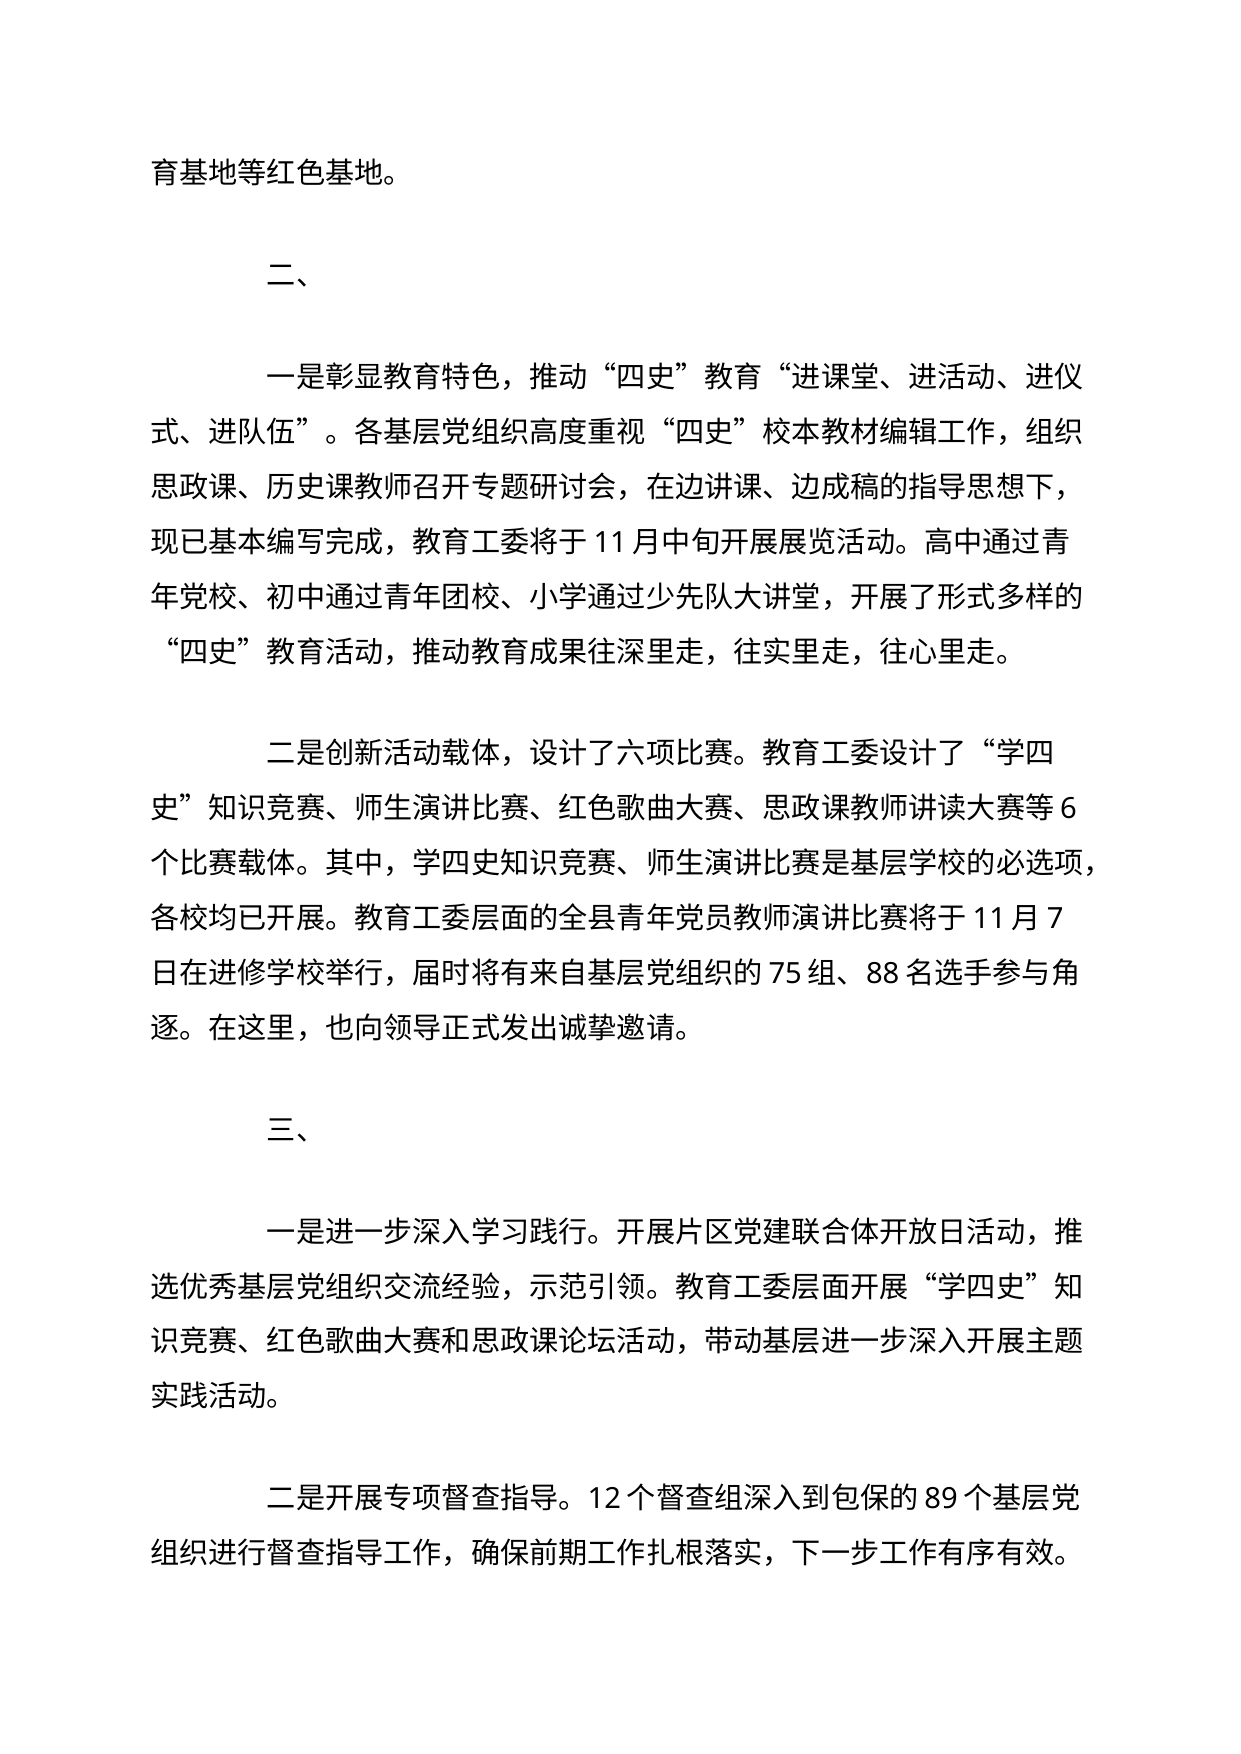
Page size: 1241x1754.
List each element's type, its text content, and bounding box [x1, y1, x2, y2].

text 三、 [150, 1106, 1090, 1149]
text 二是开展专项督查指导。12个督查组深入到包保的89个基层党组织进行督查指导工作，确保前期工作扎根落实，下一步工作有序有效。 [150, 1475, 1090, 1572]
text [150, 150, 1090, 192]
text 一是彰显教育特色，推动“四史”教育“进课堂、进活动、进仪式、进队伍”。各基层党组织高度重视“四史”校本教材编辑工作，组织思政课、历史课教师召开专题研讨会，在边讲课、边成稿的指导思想下，现已基本编写完成，教育工委将于11月中旬开展展览活动。高中通过青年党校、初中通过青年团校、小学通过少先队大讲堂，开展了形式多样的“四史”教育活动，推动教育成果往深里走，往实里走，往心里走。 [150, 353, 1090, 670]
text 二、 [150, 252, 1090, 294]
text 一是进一步深入学习践行。开展片区党建联合体开放日活动，推选优秀基层党组织交流经验，示范引领。教育工委层面开展“学四史”知识竞赛、红色歌曲大赛和思政课论坛活动，带动基层进一步深入开展主题实践活动。 [150, 1208, 1090, 1415]
text 二是创新活动载体，设计了六项比赛。教育工委设计了“学四史”知识竞赛、师生演讲比赛、红色歌曲大赛、思政课教师讲读大赛等6个比赛载体。其中，学四史知识竞赛、师生演讲比赛是基层学校的必选项，各校均已开展。教育工委层面的全县青年党员教师演讲比赛将于11月7日在进修学校举行，届时将有来自基层党组织的75组、88名选手参与角逐。在这里，也向领导正式发出诚挚邀请。 [150, 730, 1090, 1047]
